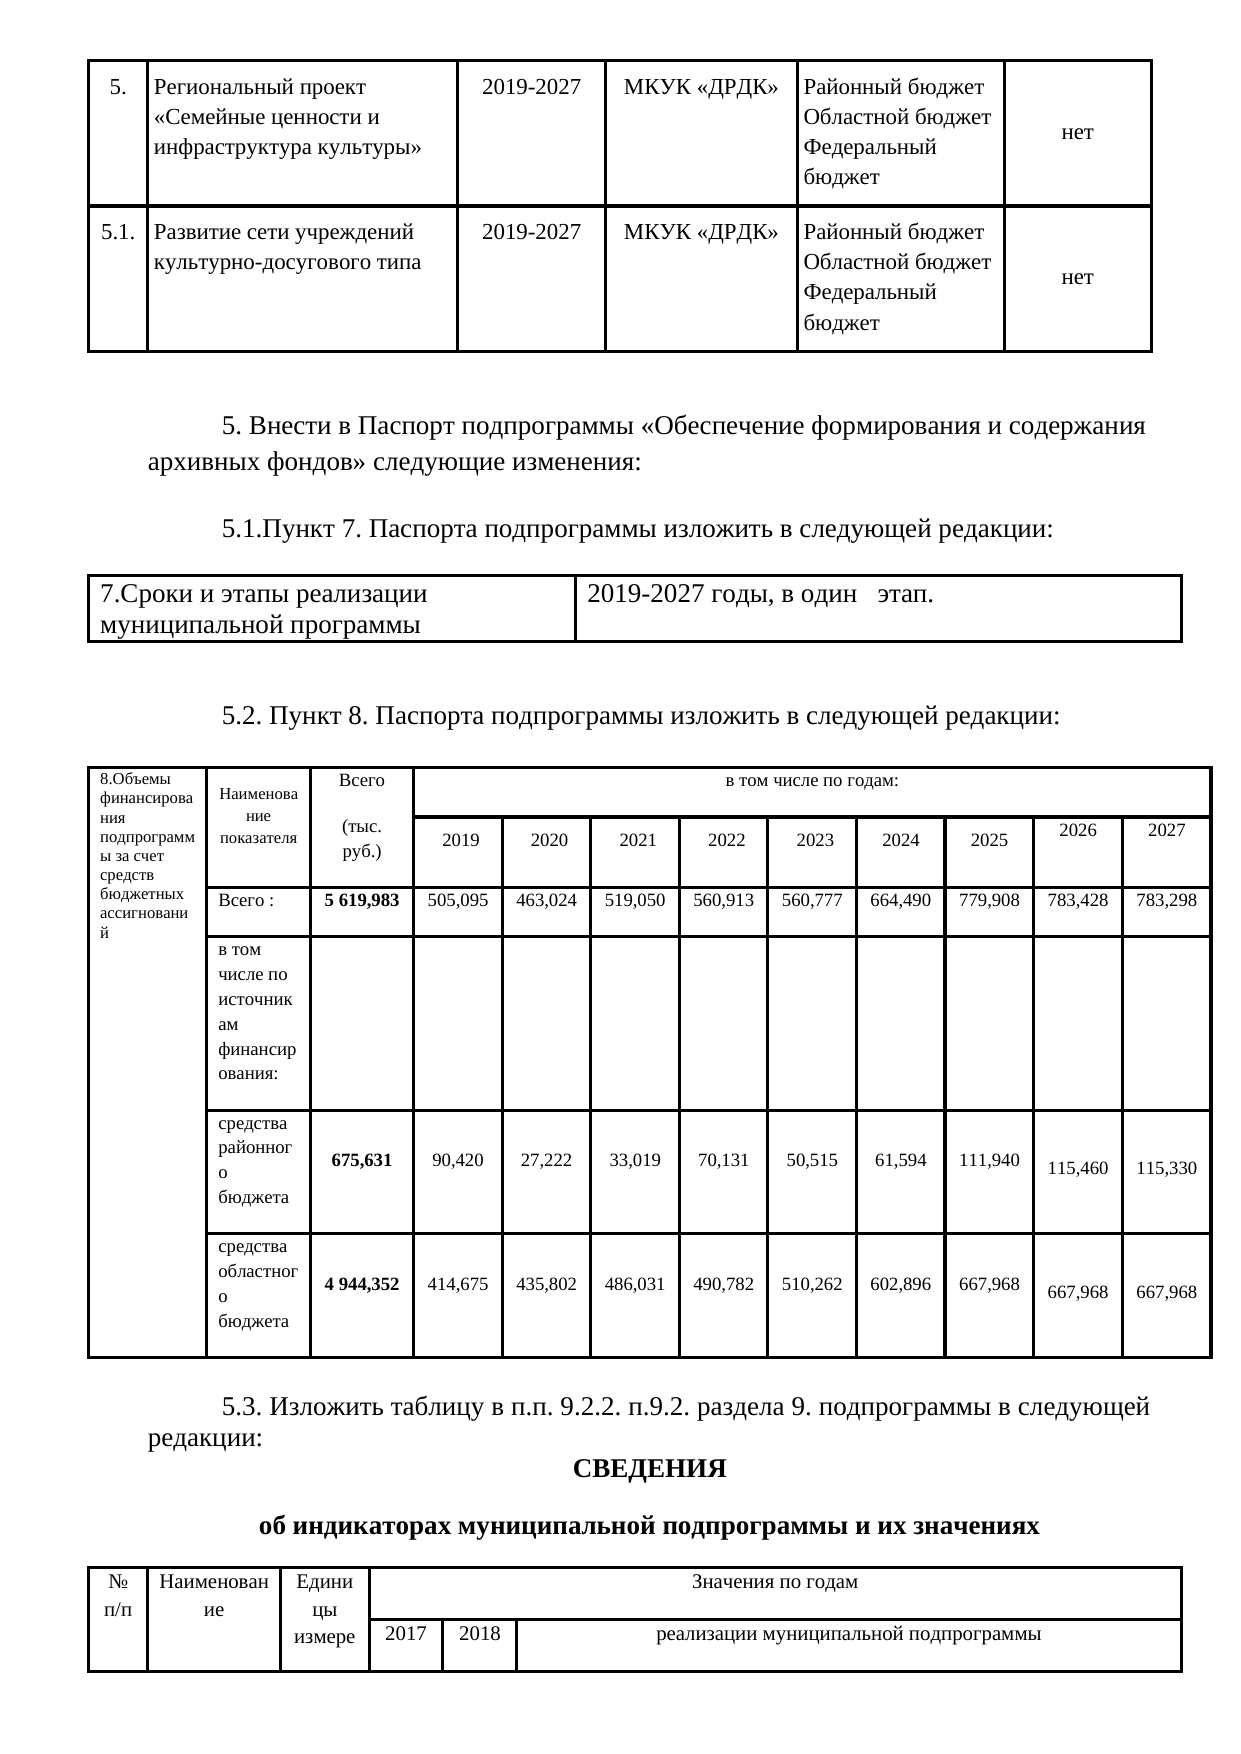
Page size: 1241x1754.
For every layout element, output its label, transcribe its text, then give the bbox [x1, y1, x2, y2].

table_header 2019-2027 годы, в один этап. [577, 577, 1180, 639]
table_header Наименование индикатора [149, 1569, 279, 1669]
table_header 7.Сроки и этапы реализации муниципальной программы [90, 577, 574, 639]
table_cell Развитие сети учреждений культурно-досугового типа [149, 208, 456, 349]
table_header Значения по годам [371, 1569, 1180, 1618]
table_cell 560,913 [681, 889, 766, 935]
table_cell [947, 938, 1032, 1108]
table_cell 2023 [769, 819, 855, 886]
table_cell 2017 [371, 1621, 441, 1669]
table_cell 2026 [1035, 819, 1121, 886]
table_cell Районный бюджет Областной бюджет Федеральный бюджет [799, 208, 1003, 349]
table_cell 2024 [858, 819, 943, 886]
table_cell [769, 938, 855, 1108]
table_cell 510,262 [769, 1235, 855, 1356]
table_header в том числе по годам: [415, 769, 1209, 815]
table_cell 783,298 [1124, 889, 1209, 935]
table_cell 2020 [504, 819, 589, 886]
table_cell [1035, 938, 1121, 1108]
table_cell [681, 938, 766, 1108]
table_cell реализации муниципальной подпрограммы [518, 1621, 1180, 1669]
table_cell 435,802 [504, 1235, 589, 1356]
table_cell 90,420 [415, 1112, 501, 1232]
table_cell 602,896 [858, 1235, 943, 1356]
list 5.1.Пункт 7. Паспорта подпрограммы изложить в следующей редакции: [148, 512, 1152, 543]
table_cell [858, 938, 943, 1108]
table_cell 2021 [592, 819, 678, 886]
table_cell 667,968 [947, 1235, 1032, 1356]
table_cell в том числе по источникам финансирования: [208, 938, 309, 1108]
table_cell [415, 938, 501, 1108]
table_cell 2019-2027 [459, 208, 604, 349]
table_cell 115,460 [1035, 1112, 1121, 1232]
table_cell 27,222 [504, 1112, 589, 1232]
table_cell 33,019 [592, 1112, 678, 1232]
table_cell 490,782 [681, 1235, 766, 1356]
table_cell [504, 938, 589, 1108]
table_cell 2018 [444, 1621, 515, 1669]
table_cell Всего : [208, 889, 309, 935]
table_cell 414,675 [415, 1235, 501, 1356]
table_cell 111,940 [947, 1112, 1032, 1232]
table_cell 2022 [681, 819, 766, 886]
table_cell 783,428 [1035, 889, 1121, 935]
text 5.2. Пункт 8. Паспорта подпрограммы изложить в следующей редакции: [148, 699, 1152, 730]
table_cell [1124, 938, 1209, 1108]
table_header 8.Объемы финансирования подпрограммы за счет средств бюджетных ассигнований [90, 769, 205, 1356]
table_cell 560,777 [769, 889, 855, 935]
table_cell 115,330 [1124, 1112, 1209, 1232]
table_cell 5. [90, 62, 146, 204]
table_cell 2027 [1124, 819, 1209, 886]
text СВЕДЕНИЯ [148, 1453, 1152, 1484]
table_cell нет [1006, 62, 1150, 204]
table_cell 519,050 [592, 889, 678, 935]
table_header Наименование показателя [208, 769, 309, 886]
table_cell 5 619,983 [312, 889, 412, 935]
table_cell 667,968 [1124, 1235, 1209, 1356]
list 5.3. Изложить таблицу в п.п. 9.2.2. п.9.2. раздела 9. подпрограммы в следующей редакции: [148, 1390, 1152, 1453]
table_header Всего (тыс. руб.) [312, 769, 412, 886]
table_cell 664,490 [858, 889, 943, 935]
table_cell 675,631 [312, 1112, 412, 1232]
table_cell Районный бюджет Областной бюджет Федеральный бюджет [799, 62, 1003, 204]
table_cell 2019-2027 [459, 62, 604, 204]
table_cell 505,095 [415, 889, 501, 935]
table_cell 61,594 [858, 1112, 943, 1232]
table_cell 779,908 [947, 889, 1032, 935]
table_cell 667,968 [1035, 1235, 1121, 1356]
table_cell 2025 [947, 819, 1032, 886]
text 5. Внести в Паспорт подпрограммы «Обеспечение формирования и содержания архивных фондов» следующие изменения: [148, 409, 1152, 476]
table_cell 4 944,352 [312, 1235, 412, 1356]
table_cell 486,031 [592, 1235, 678, 1356]
table_cell 2019 [415, 819, 501, 886]
table_cell МКУК «ДРДК» [607, 208, 796, 349]
table_cell 463,024 [504, 889, 589, 935]
table_cell средства областного бюджета [208, 1235, 309, 1356]
text об индикаторах муниципальной подпрограммы и их значениях [148, 1509, 1152, 1540]
table_cell [312, 938, 412, 1108]
table_cell МКУК «ДРДК» [607, 62, 796, 204]
table_header № п/п [90, 1569, 146, 1669]
table_header Единицы измерения [282, 1569, 368, 1669]
table_cell [592, 938, 678, 1108]
table_cell Региональный проект «Семейные ценности и инфраструктура культуры» [149, 62, 456, 204]
table_cell 5.1. [90, 208, 146, 349]
table_cell 70,131 [681, 1112, 766, 1232]
table_cell нет [1006, 208, 1150, 349]
table_cell 50,515 [769, 1112, 855, 1232]
table_cell средства районного бюджета [208, 1112, 309, 1232]
